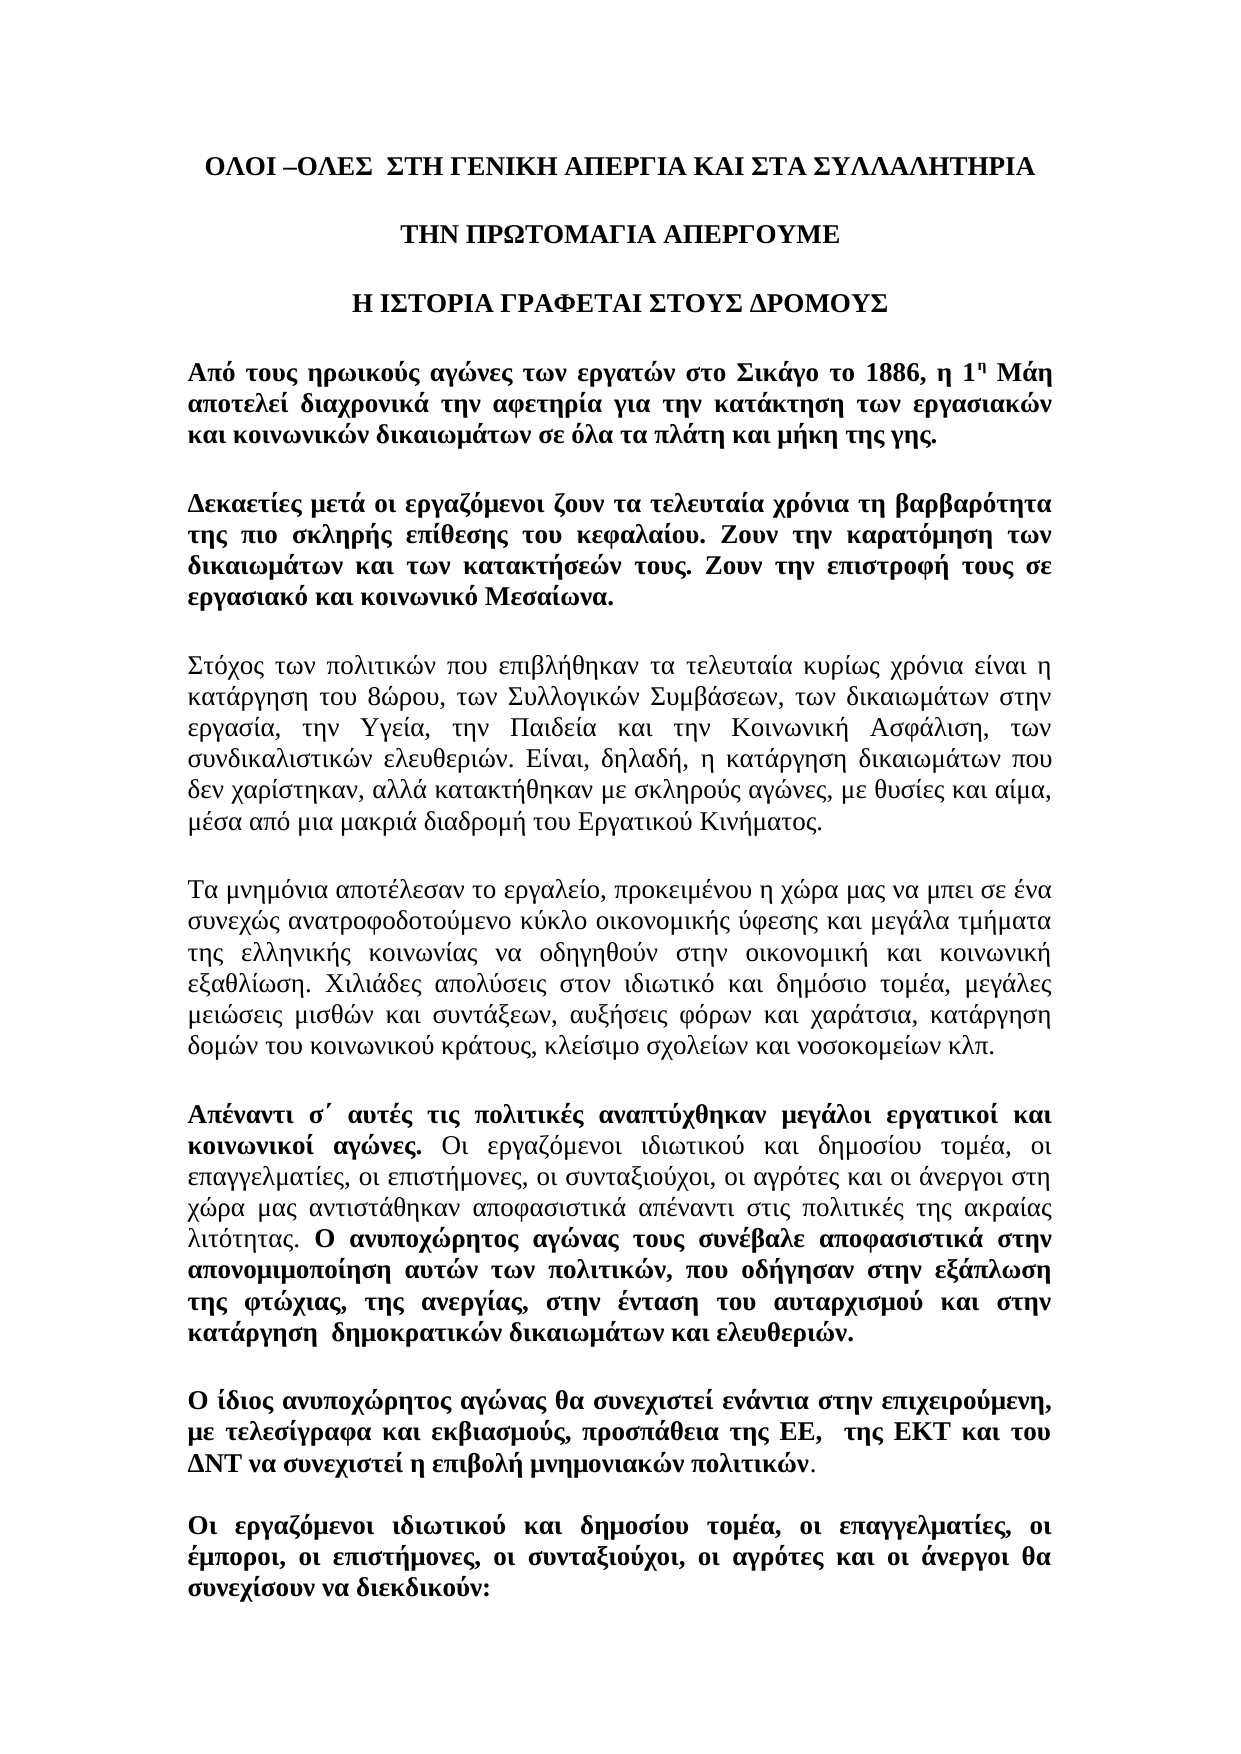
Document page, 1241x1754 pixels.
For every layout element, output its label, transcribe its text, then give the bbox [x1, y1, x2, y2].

text Η ΙΣΤΟΡΙΑ ΓΡΑΦΕΤΑΙ ΣΤΟΥΣ ΔΡΟΜΟΥΣ [187, 287, 1053, 318]
text ΤΗΝ ΠΡΩΤΟΜΑΓΙΑ ΑΠΕΡΓΟΥΜE [187, 219, 1053, 250]
text Ο ίδιος ανυποχώρητος αγώνας θα συνεχιστεί ενάντια στην επιχειρούμενη, με τελεσίγραφα και εκβιασμούς, προσπάθεια της ΕΕ, της ΕΚΤ και του ΔΝΤ να συνεχιστεί η επιβολή μνημονιακών πολιτικών. [187, 1384, 1053, 1478]
text Από τους ηρωικούς αγώνες των εργατών στο Σικάγο το 1886, η 1η Μάη αποτελεί διαχρονικά την αφετηρία για την κατάκτηση των εργασιακών και κοινωνικών δικαιωμάτων σε όλα τα πλάτη και μήκη της γης. [187, 356, 1053, 449]
text ΟΛΟΙ –ΟΛΕΣ ΣΤΗ ΓΕΝΙΚΗ ΑΠΕΡΓΙΑ ΚΑΙ ΣΤΑ ΣΥΛΛΑΛΗΤΗΡΙΑ [187, 150, 1053, 181]
text Δεκαετίες μετά οι εργαζόμενοι ζουν τα τελευταία χρόνια τη βαρβαρότητα της πιο σκληρής επίθεσης του κεφαλαίου. Ζουν την καρατόμηση των δικαιωμάτων και των κατακτήσεών τους. Ζουν την επιστροφή τους σε εργασιακό και κοινωνικό Μεσαίωνα. [187, 487, 1053, 611]
text Τα μνημόνια αποτέλεσαν το εργαλείο, προκειμένου η χώρα μας να μπει σε ένα συνεχώς ανατροφοδοτούμενο κύκλο οικονομικής ύφεσης και μεγάλα τμήματα της ελληνικής κοινωνίας να οδηγηθούν στην οικονομική και κοινωνική εξαθλίωση. Χιλιάδες απολύσεις στον ιδιωτικό και δημόσιο τομέα, μεγάλες μειώσεις μισθών και συντάξεων, αυξήσεις φόρων και χαράτσια, κατάργηση δομών του κοινωνικού κράτους, κλείσιμο σχολείων και νοσοκομείων κλπ. [187, 873, 1053, 1060]
text Απέναντι σ΄ αυτές τις πολιτικές αναπτύχθηκαν μεγάλοι εργατικοί και κοινωνικοί αγώνες. Οι εργαζόμενοι ιδιωτικού και δημοσίου τομέα, οι επαγγελματίες, οι επιστήμονες, οι συνταξιούχοι, οι αγρότες και οι άνεργοι στη χώρα μας αντιστάθηκαν αποφασιστικά απέναντι στις πολιτικές της ακραίας λιτότητας. Ο ανυποχώρητος αγώνας τους συνέβαλε αποφασιστικά στην απονομιμοποίηση αυτών των πολιτικών, που οδήγησαν στην εξάπλωση της φτώχιας, της ανεργίας, στην ένταση του αυταρχισμού και στην κατάργηση δημοκρατικών δικαιωμάτων και ελευθεριών. [187, 1098, 1053, 1347]
text Οι εργαζόμενοι ιδιωτικού και δημοσίου τομέα, οι επαγγελματίες, οι έμποροι, οι επιστήμονες, οι συνταξιούχοι, οι αγρότες και οι άνεργοι θα συνεχίσουν να διεκδικούν: [187, 1509, 1053, 1602]
text Στόχος των πολιτικών που επιβλήθηκαν τα τελευταία κυρίως χρόνια είναι η κατάργηση του 8ώρου, των Συλλογικών Συμβάσεων, των δικαιωμάτων στην εργασία, την Υγεία, την Παιδεία και την Κοινωνική Ασφάλιση, των συνδικαλιστικών ελευθεριών. Είναι, δηλαδή, η κατάργηση δικαιωμάτων που δεν χαρίστηκαν, αλλά κατακτήθηκαν με σκληρούς αγώνες, με θυσίες και αίμα, μέσα από μια μακριά διαδρομή του Εργατικού Κινήματος. [187, 649, 1053, 836]
